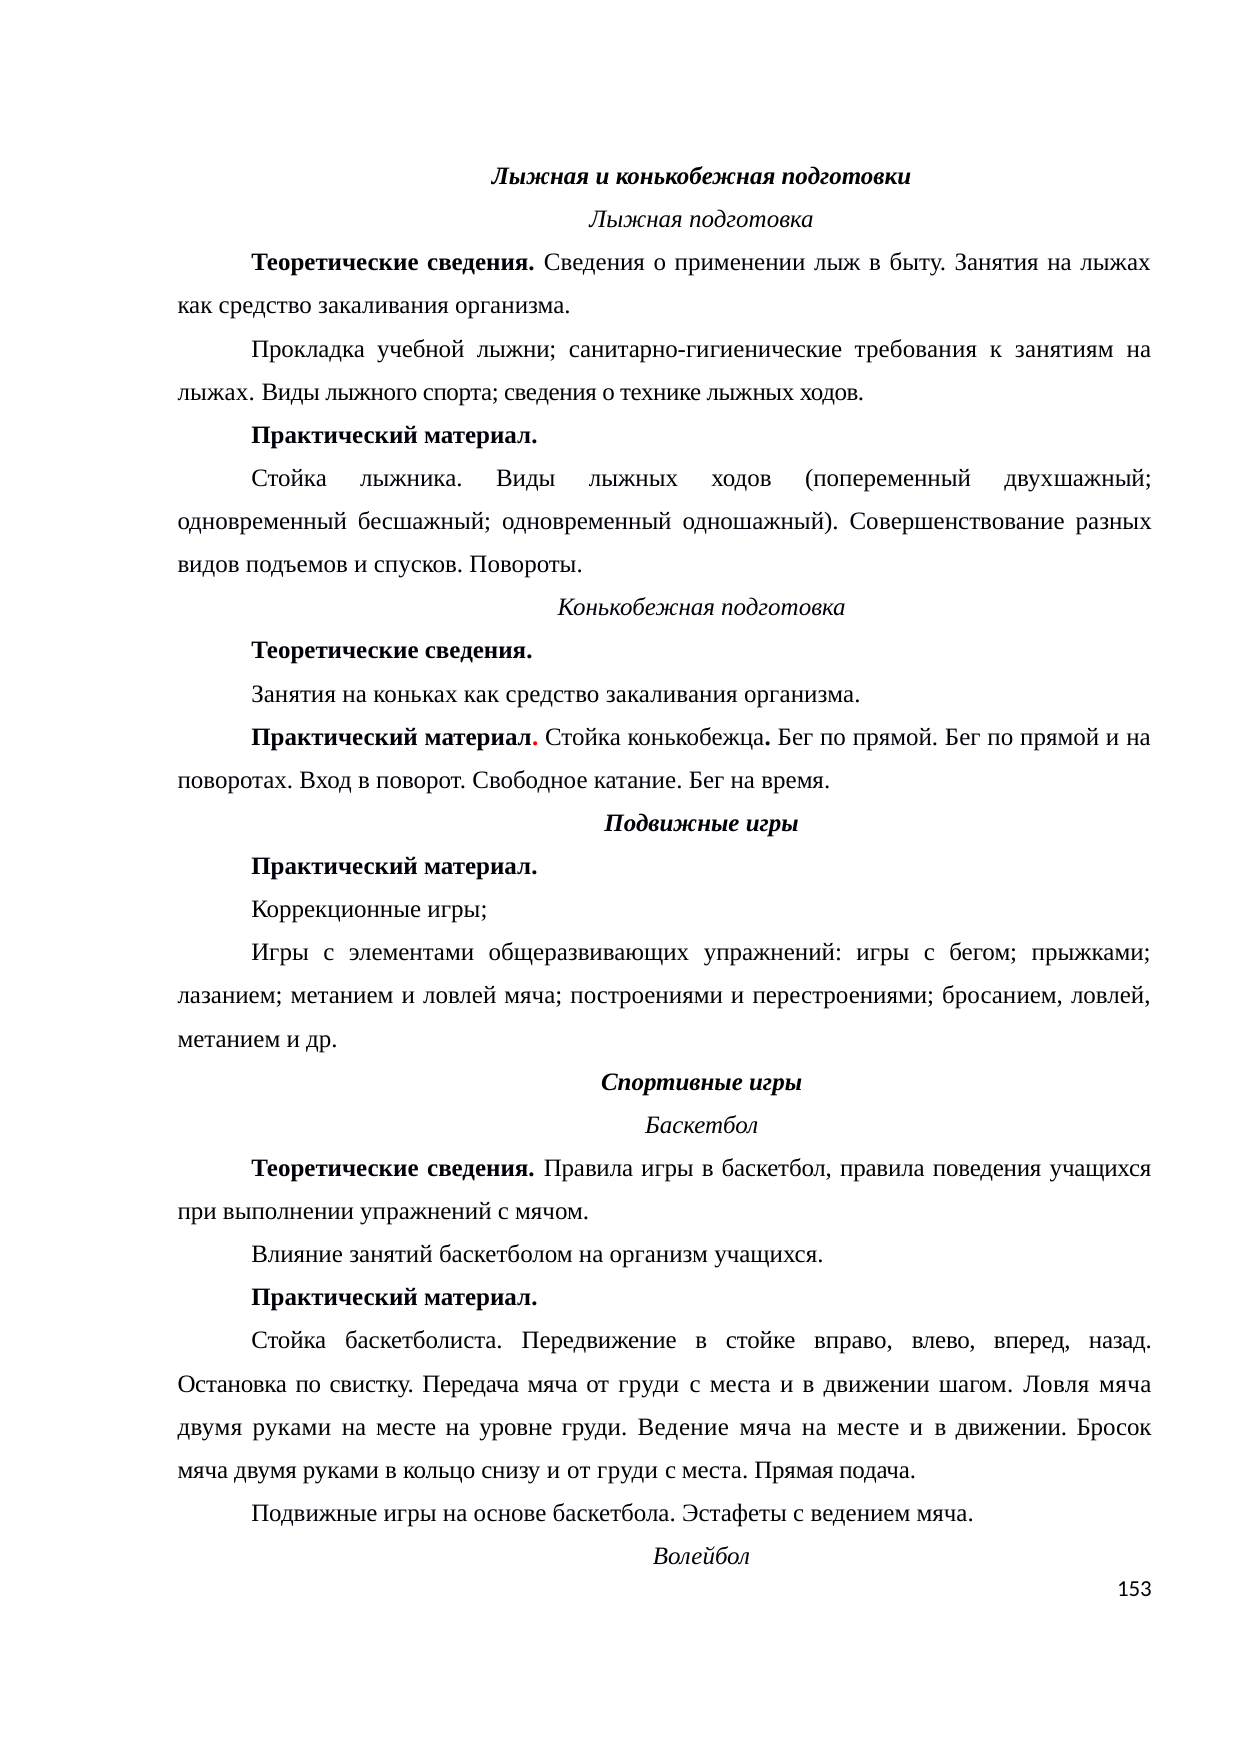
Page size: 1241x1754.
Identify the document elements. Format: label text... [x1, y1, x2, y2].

text Коррекционные игры; [177, 894, 1152, 923]
text Волейбол [177, 1541, 1152, 1570]
text Лыжная подготовка [177, 204, 1152, 233]
text Влияние занятий баскетболом на организм учащихся. [177, 1239, 1152, 1268]
text Конькобежная подготовка [177, 592, 1152, 621]
text Лыжная и конькобежная подготовки [177, 161, 1152, 190]
text Подвижные игры на основе баскетбола. Эстафеты с ведением мяча. [177, 1498, 1152, 1527]
text Практический материал. [177, 420, 1152, 449]
text Практический материал. [177, 1282, 1152, 1311]
text Стойка лыжника. Виды лыжных ходов (попеременный двухшажный; одновременный бесшажный; одновременный одношажный). Совершенствование разных видов подъемов и спусков. Повороты. [177, 463, 1152, 578]
text Подвижные игры [177, 808, 1152, 837]
text Практический материал. Стойка конькобежца. Бег по прямой. Бег по прямой и на поворотах. Вход в поворот. Свободное катание. Бег на время. [177, 722, 1152, 794]
text Спортивные игры [177, 1067, 1152, 1096]
text Баскетбол [177, 1110, 1152, 1139]
text Практический материал. [177, 851, 1152, 880]
text Теоретические сведения. [177, 636, 1152, 664]
text Стойка баскетболиста. Передвижение в стойке вправо, влево, вперед, назад. Остановка по свистку. Передача мяча от груди с места и в движении шагом. Ловля мяча двумя руками на месте на уровне груди. Ведение мяча на месте и в движении. Бросок мяча двумя руками в кольцо снизу и от груди с места. Прямая подача. [177, 1326, 1152, 1484]
text Игры с элементами общеразвивающих упражнений: игры с бегом; прыжками; лазанием; метанием и ловлей мяча; построениями и перестроениями; бросанием, ловлей, метанием и др. [177, 937, 1152, 1052]
text Теоретические сведения. Правила игры в баскетбол, правила поведения учащихся при выполнении упражнений с мячом. [177, 1153, 1152, 1225]
text Занятия на коньках как средство закаливания организма. [177, 679, 1152, 707]
text Прокладка учебной лыжни; санитарно-гигиенические требования к занятиям на лыжах. Виды лыжного спорта; сведения о технике лыжных ходов. [177, 334, 1152, 406]
text Теоретические сведения. Сведения о применении лыж в быту. Занятия на лыжах как средство закаливания организма. [177, 247, 1152, 319]
